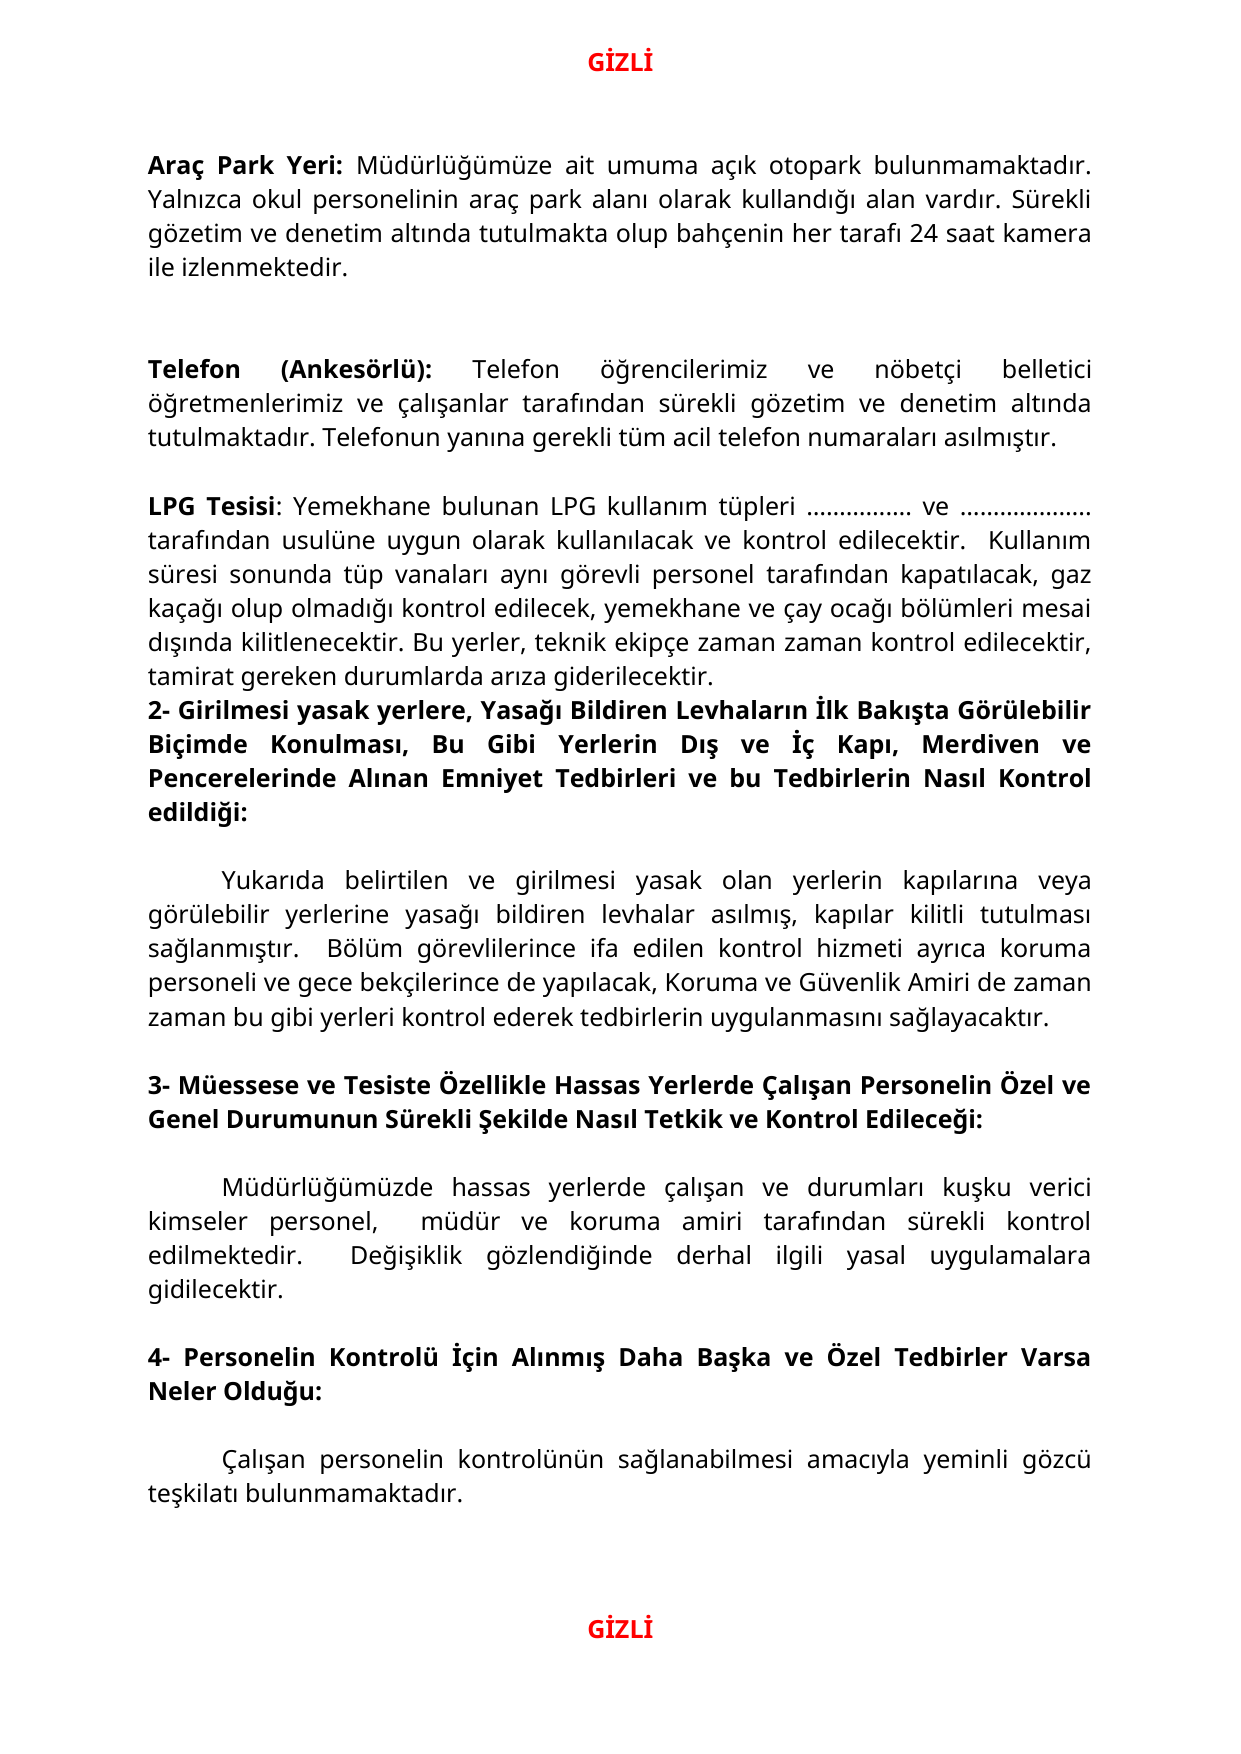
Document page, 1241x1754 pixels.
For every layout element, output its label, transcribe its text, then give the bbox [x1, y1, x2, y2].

text 4- Personelin Kontrolü İçin Alınmış Daha Başka ve Özel Tedbirler Varsa Neler Olduğu: [148, 1340, 1093, 1408]
text Yukarıda belirtilen ve girilmesi yasak olan yerlerin kapılarına veya görülebilir yerlerine yasağı bildiren levhalar asılmış, kapılar kilitli tutulması sağlanmıştır. Bölüm görevlilerince ifa edilen kontrol hizmeti ayrıca koruma personeli ve gece bekçilerince de yapılacak, Koruma ve Güvenlik Amiri de zaman zaman bu gibi yerleri kontrol ederek tedbirlerin uygulanmasını sağlayacaktır. [148, 863, 1093, 1033]
text 3- Müessese ve Tesiste Özellikle Hassas Yerlerde Çalışan Personelin Özel ve Genel Durumunun Sürekli Şekilde Nasıl Tetkik ve Kontrol Edileceği: [148, 1067, 1093, 1135]
text Çalışan personelin kontrolünün sağlanabilmesi amacıyla yeminli gözcü teşkilatı bulunmamaktadır. [148, 1442, 1093, 1510]
text LPG Tesisi: Yemekhane bulunan LPG kullanım tüpleri ……………. ve ……………….. tarafından usulüne uygun olarak kullanılacak ve kontrol edilecektir. Kullanım süresi sonunda tüp vanaları aynı görevli personel tarafından kapatılacak, gaz kaçağı olup olmadığı kontrol edilecek, yemekhane ve çay ocağı bölümleri mesai dışında kilitlenecektir. Bu yerler, teknik ekipçe zaman zaman kontrol edilecektir, tamirat gereken durumlarda arıza giderilecektir. [148, 488, 1093, 693]
text Telefon (Ankesörlü): Telefon öğrencilerimiz ve nöbetçi belletici öğretmenlerimiz ve çalışanlar tarafından sürekli gözetim ve denetim altında tutulmaktadır. Telefonun yanına gerekli tüm acil telefon numaraları asılmıştır. [148, 352, 1093, 454]
text Araç Park Yeri: Müdürlüğümüze ait umuma açık otopark bulunmamaktadır. Yalnızca okul personelinin araç park alanı olarak kullandığı alan vardır. Sürekli gözetim ve denetim altında tutulmakta olup bahçenin her tarafı 24 saat kamera ile izlenmektedir. [148, 148, 1093, 284]
text 2- Girilmesi yasak yerlere, Yasağı Bildiren Levhaların İlk Bakışta Görülebilir Biçimde Konulması, Bu Gibi Yerlerin Dış ve İç Kapı, Merdiven ve Pencerelerinde Alınan Emniyet Tedbirleri ve bu Tedbirlerin Nasıl Kontrol edildiği: [148, 693, 1093, 829]
text Müdürlüğümüzde hassas yerlerde çalışan ve durumları kuşku verici kimseler personel, müdür ve koruma amiri tarafından sürekli kontrol edilmektedir. Değişiklik gözlendiğinde derhal ilgili yasal uygulamalara gidilecektir. [148, 1169, 1093, 1306]
